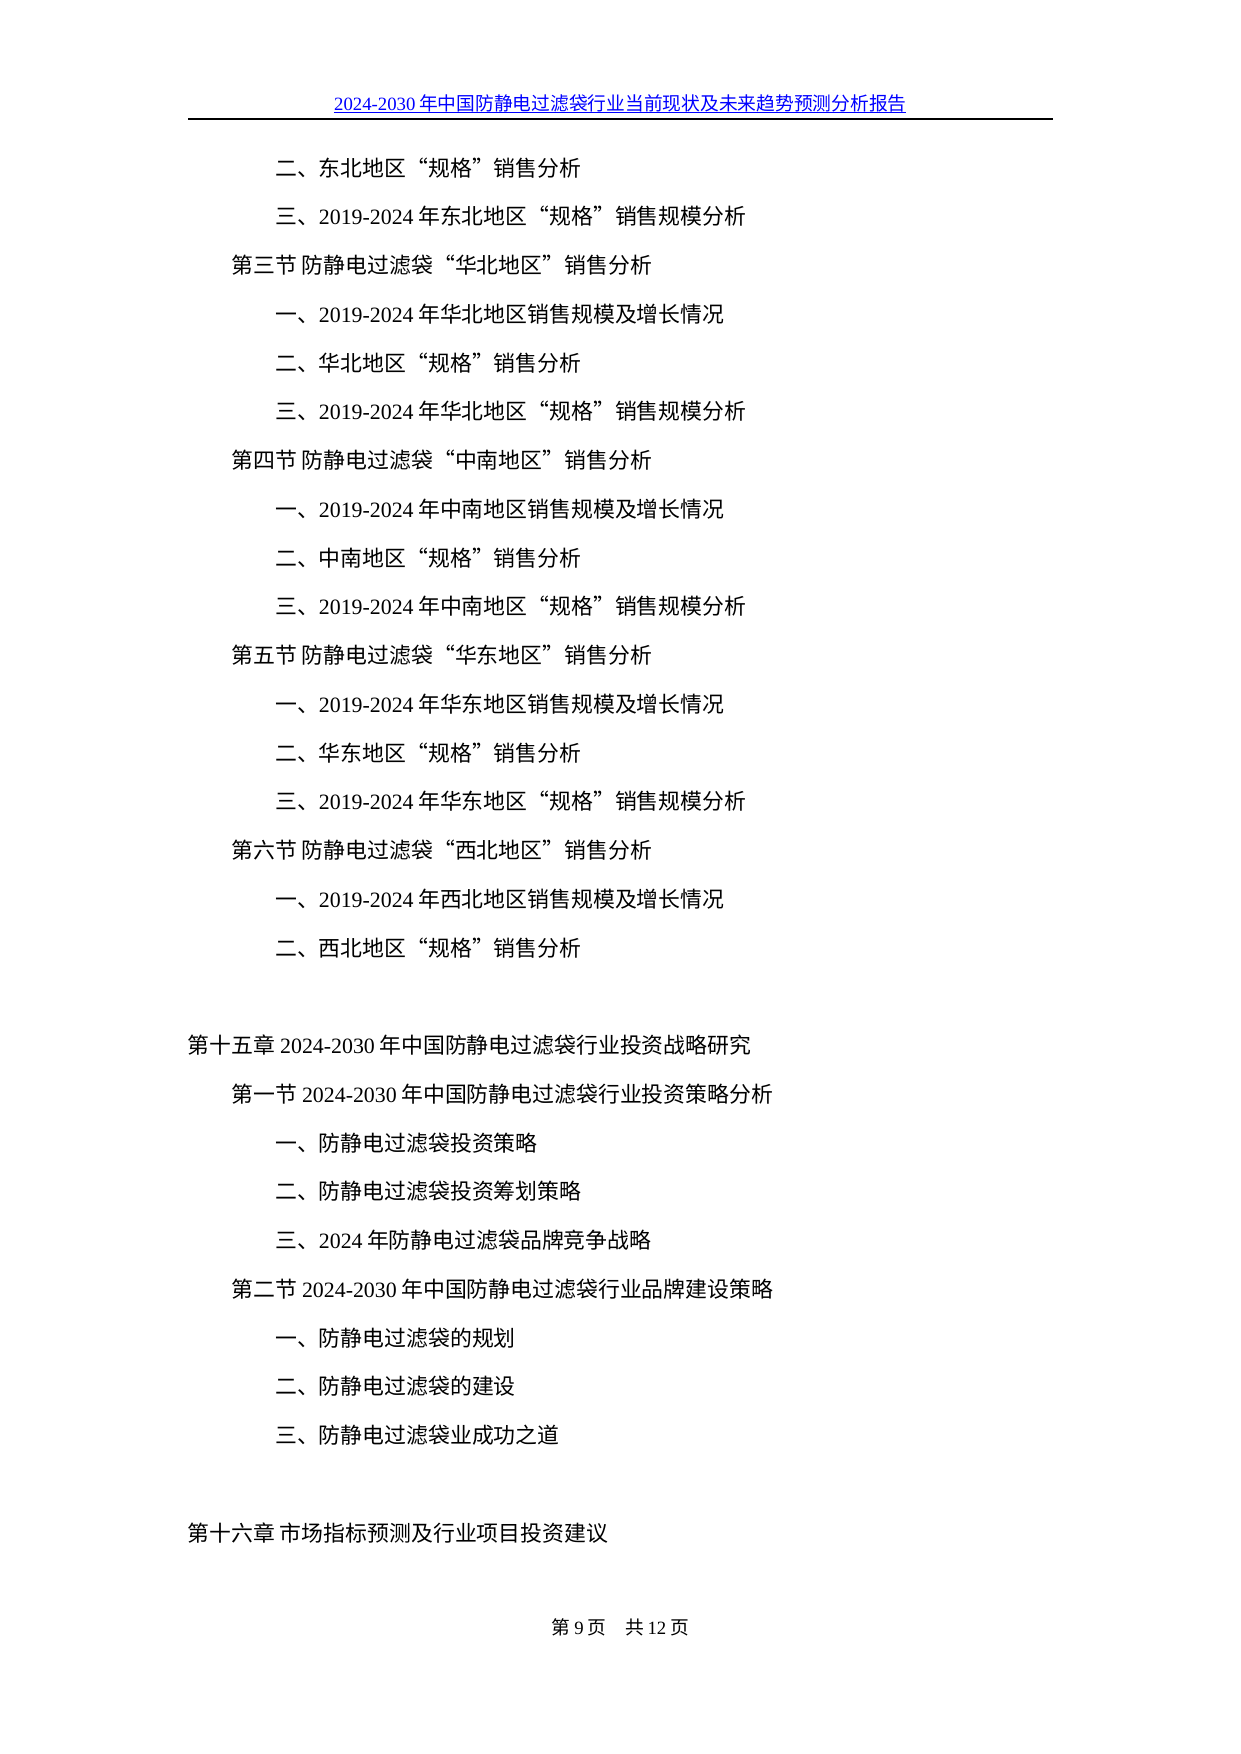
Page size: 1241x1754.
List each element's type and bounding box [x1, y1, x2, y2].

text [187, 150, 1053, 1548]
